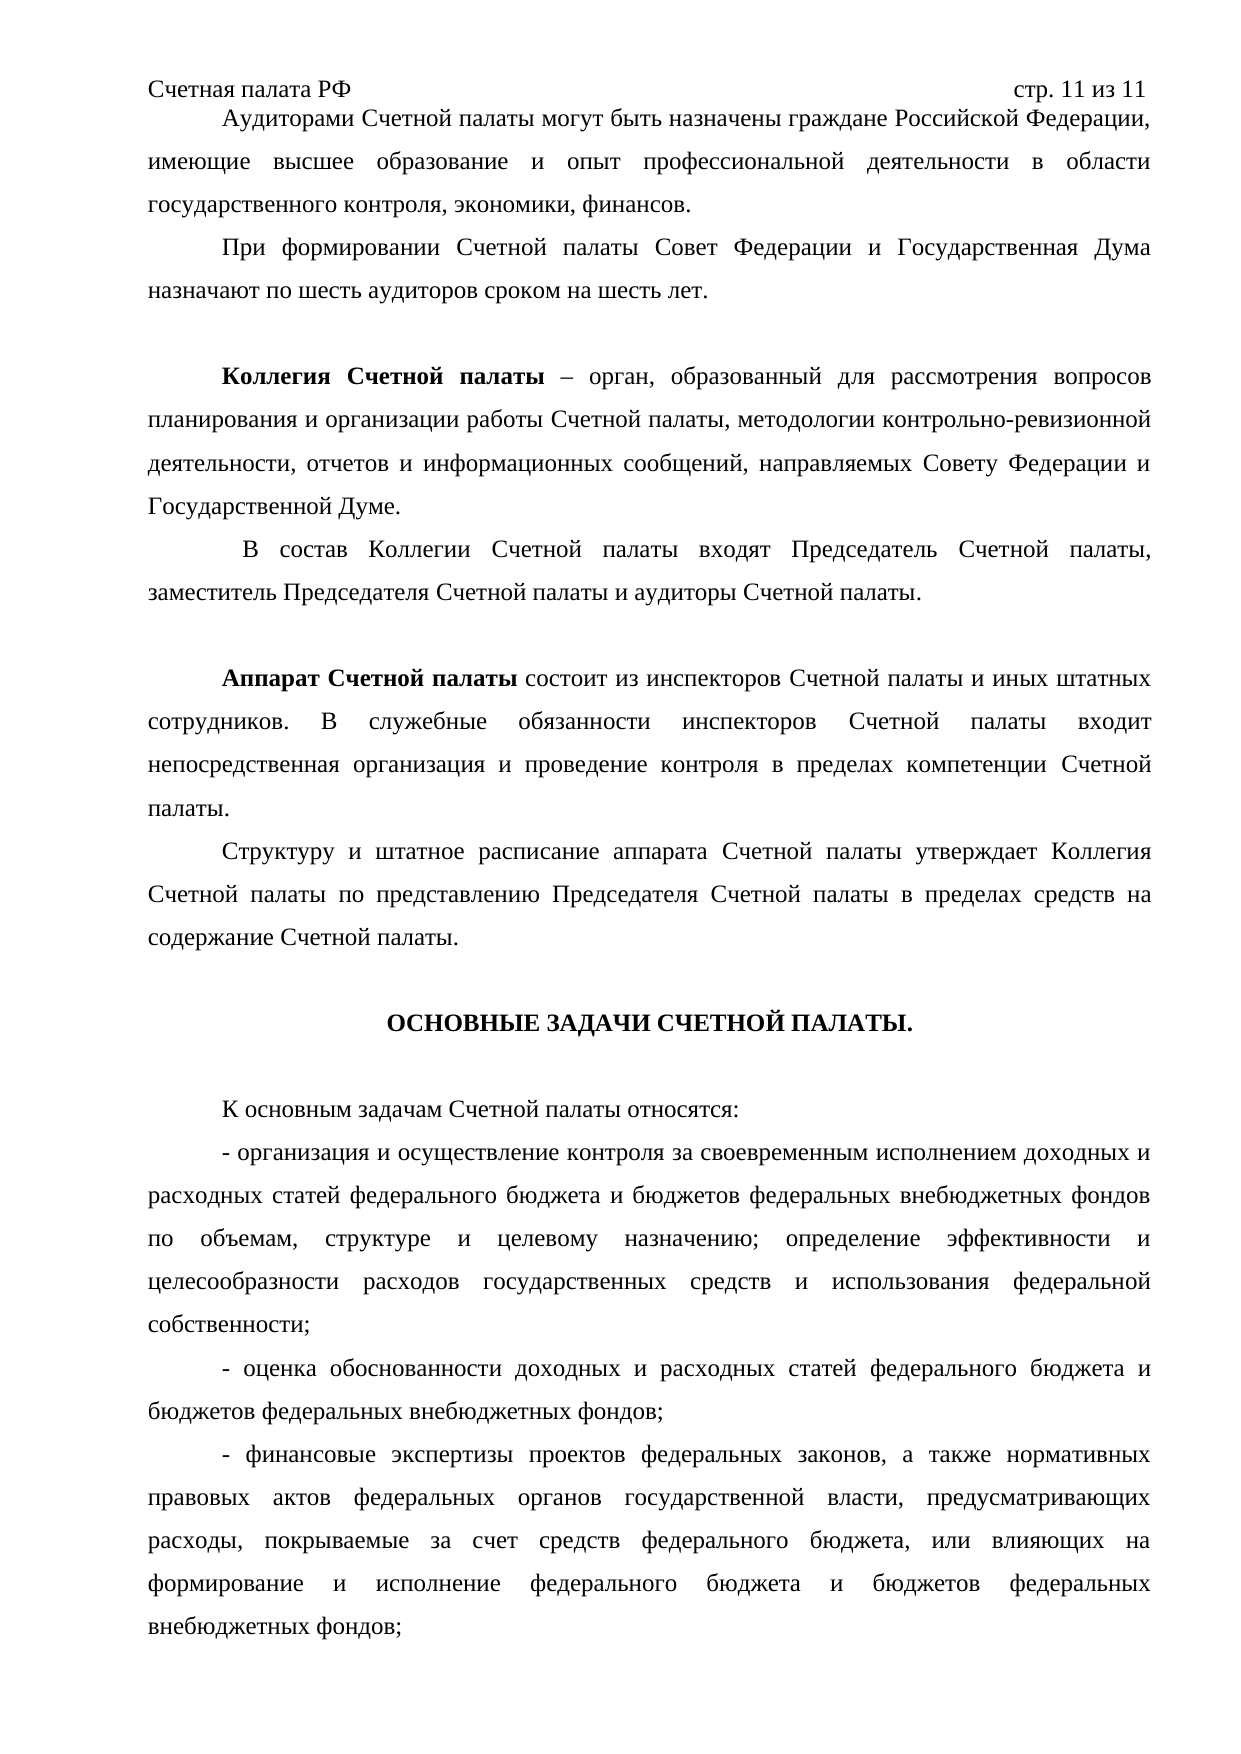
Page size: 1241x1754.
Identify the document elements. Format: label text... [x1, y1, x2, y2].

text - организация и осуществление контроля за своевременным исполнением доходных и расходных статей федерального бюджета и бюджетов федеральных внебюджетных фондов по объемам, структуре и целевому назначению; определение эффективности и целесообразности расходов государственных средств и использования федеральной собственности; [148, 1137, 1152, 1338]
text Коллегия Счетной палаты – орган, образованный для рассмотрения вопросов планирования и организации работы Счетной палаты, методологии контрольно-ревизионной деятельности, отчетов и информационных сообщений, направляемых Совету Федерации и Государственной Думе. [148, 361, 1152, 519]
text В состав Коллегии Счетной палаты входят Председатель Счетной палаты, заместитель Председателя Счетной палаты и аудиторы Счетной палаты. [148, 534, 1152, 606]
text - финансовые экспертизы проектов федеральных законов, а также нормативных правовых актов федеральных органов государственной власти, предусматривающих расходы, покрываемые за счет средств федерального бюджета, или влияющих на формирование и исполнение федерального бюджета и бюджетов федеральных внебюджетных фондов; [148, 1439, 1152, 1640]
text К основным задачам Счетной палаты относятся: [148, 1094, 1152, 1123]
text Аудиторами Счетной палаты могут быть назначены граждане Российской Федерации, имеющие высшее образование и опыт профессиональной деятельности в области государственного контроля, экономики, финансов. [148, 103, 1152, 218]
text - оценка обоснованности доходных и расходных статей федерального бюджета и бюджетов федеральных внебюджетных фондов; [148, 1353, 1152, 1424]
text При формировании Счетной палаты Совет Федерации и Государственная Дума назначают по шесть аудиторов сроком на шесть лет. [148, 232, 1152, 304]
text Структуру и штатное расписание аппарата Счетной палаты утверждает Коллегия Счетной палаты по представлению Председателя Счетной палаты в пределах средств на содержание Счетной палаты. [148, 836, 1152, 951]
text Аппарат Счетной палаты состоит из инспекторов Счетной палаты и иных штатных сотрудников. В служебные обязанности инспекторов Счетной палаты входит непосредственная организация и проведение контроля в пределах компетенции Счетной палаты. [148, 663, 1152, 821]
text Основные задачи счетной палаты. [148, 1008, 1152, 1036]
